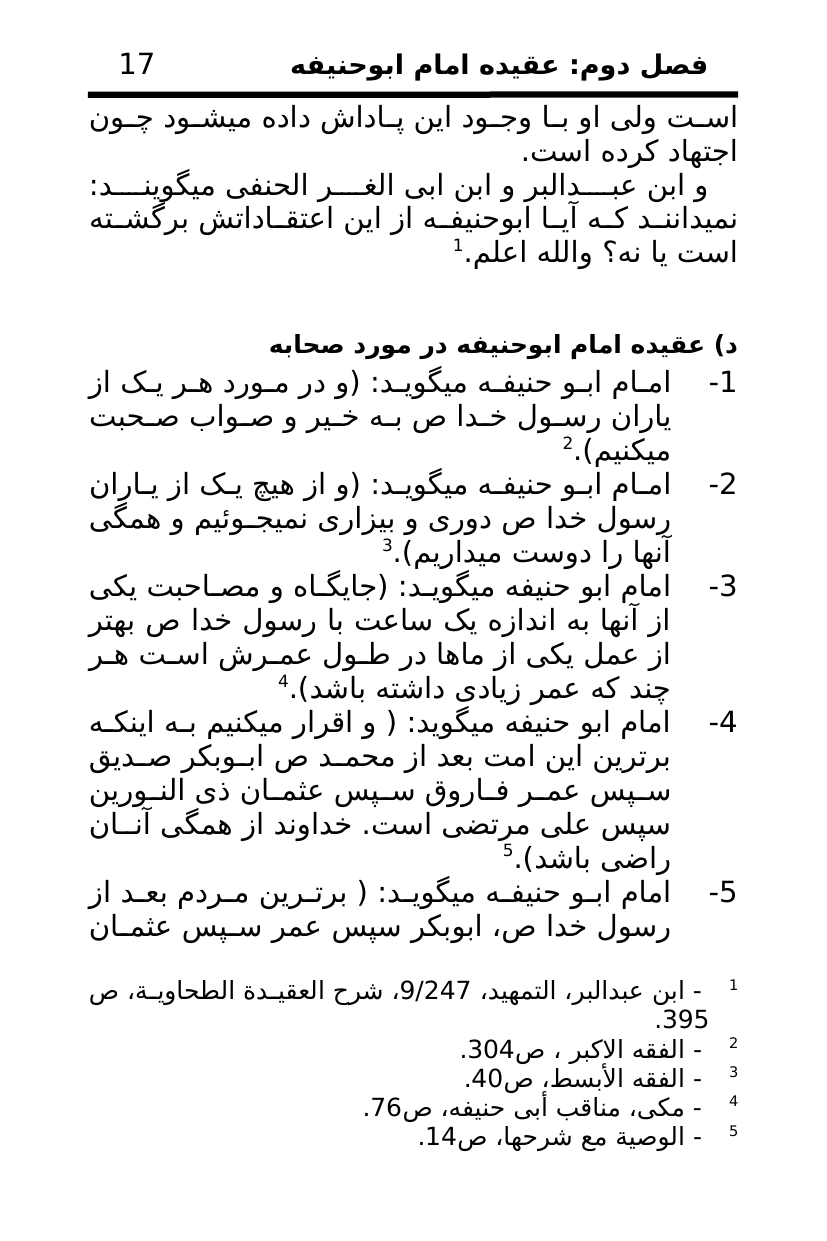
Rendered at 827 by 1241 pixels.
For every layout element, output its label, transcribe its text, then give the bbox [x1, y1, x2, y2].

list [89, 875, 708, 943]
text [89, 100, 738, 168]
list امام ابو حنیفه می‏گوید: (و در مورد هر یک از یاران رسول خدا ص به خیر و صواب صحبت می‏کنیم). [89, 366, 708, 468]
list امام ابو حنیفه می‏گوید: ( و اقرار می‏کنیم به اینکه برترین این امت بعد از محمد ص ابوبکر صدیق سپس عمر فاروق سپس عثمان ذی النورین سپس علی مرتضی است. خداوند از همگی آنان راضی باشد). [89, 705, 708, 875]
list امام ابو حنیفه می‏گوید: (و از هیچ یک از یاران رسول خدا ص دوری و بیزاری نمی‏جوئیم و همگی آنها را دوست می‏داریم). [89, 468, 708, 569]
text د) عقیده امام ابوحنیفه در مورد صحابه [89, 330, 738, 359]
list امام ابو حنیفه می‏گوید: (جایگاه و مصاحبت یکی از آنها به ‏اندازه یک ساعت با رسول خدا ص بهتر از عمل یکی از ماها در طول عمرش است هر چند که عمر زیادی داشته باشد). [89, 569, 708, 705]
text و ابن عبدالبر و ابن ابی الغر الحنفی می‏گویند: نمی‏دانند که آیا ابوحنیفه از این اعتقاداتش برگشته است یا نه؟ والله اعلم. [89, 168, 738, 270]
